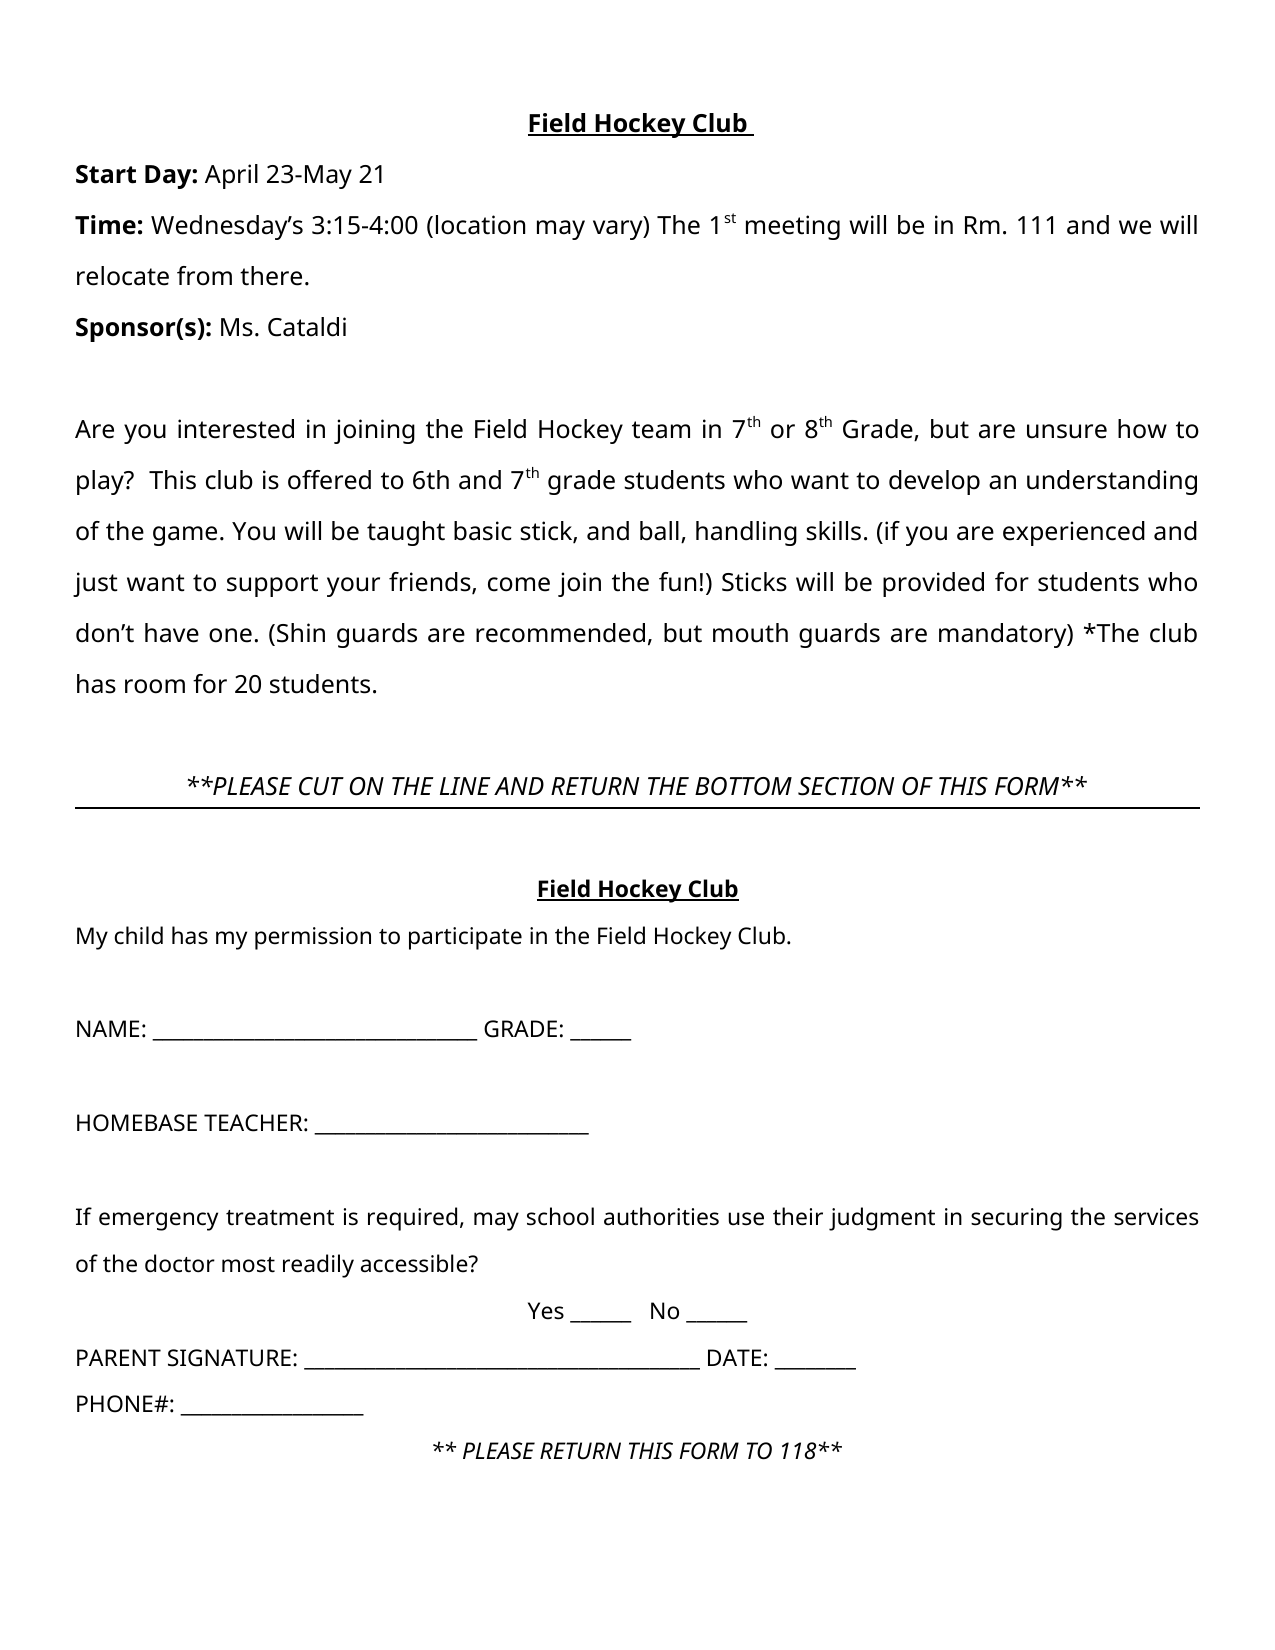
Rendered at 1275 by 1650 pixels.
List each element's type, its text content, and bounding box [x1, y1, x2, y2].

text If emergency treatment is required, may school authorities use their judgment in securing the services of the doctor most readily accessible? [75, 1201, 1200, 1279]
text My child has my permission to participate in the Field Hockey Club. [75, 919, 1200, 951]
text **PLEASE CUT ON THE LINE AND RETURN THE BOTTOM SECTION OF THIS FORM** [75, 769, 1200, 807]
text PARENT SIGNATURE: _______________________________________ DATE: ________ [75, 1341, 1200, 1373]
text HOMEBASE TEACHER: ___________________________ [75, 1107, 1200, 1138]
text Yes ______ No ______ [75, 1294, 1200, 1326]
text ** PLEASE RETURN THIS FORM TO 118** [75, 1435, 1200, 1466]
text Sponsor(s): Ms. Cataldi [75, 310, 1200, 344]
text Start Day: April 23-May 21 [75, 157, 1200, 191]
text Time: Wednesday’s 3:15-4:00 (location may vary) The 1st meeting will be in Rm. 111 and we will relocate from there. [75, 208, 1200, 293]
text NAME: ________________________________ GRADE: ______ [75, 1013, 1200, 1044]
text Are you interested in joining the Field Hockey team in 7th or 8th Grade, but are unsure how to play? This club is offered to 6th and 7th grade students who want to develop an understanding of the game. You will be taught basic stick, and ball, handling skills. (if you are experienced and just want to support your friends, come join the fun!) Sticks will be provided for students who don’t have one. (Shin guards are recommended, but mouth guards are mandatory) *The club has room for 20 students. [75, 412, 1200, 701]
text Field Hockey Club [75, 873, 1200, 904]
text Field Hockey Club [75, 106, 1200, 139]
text PHONE#: __________________ [75, 1388, 1200, 1419]
